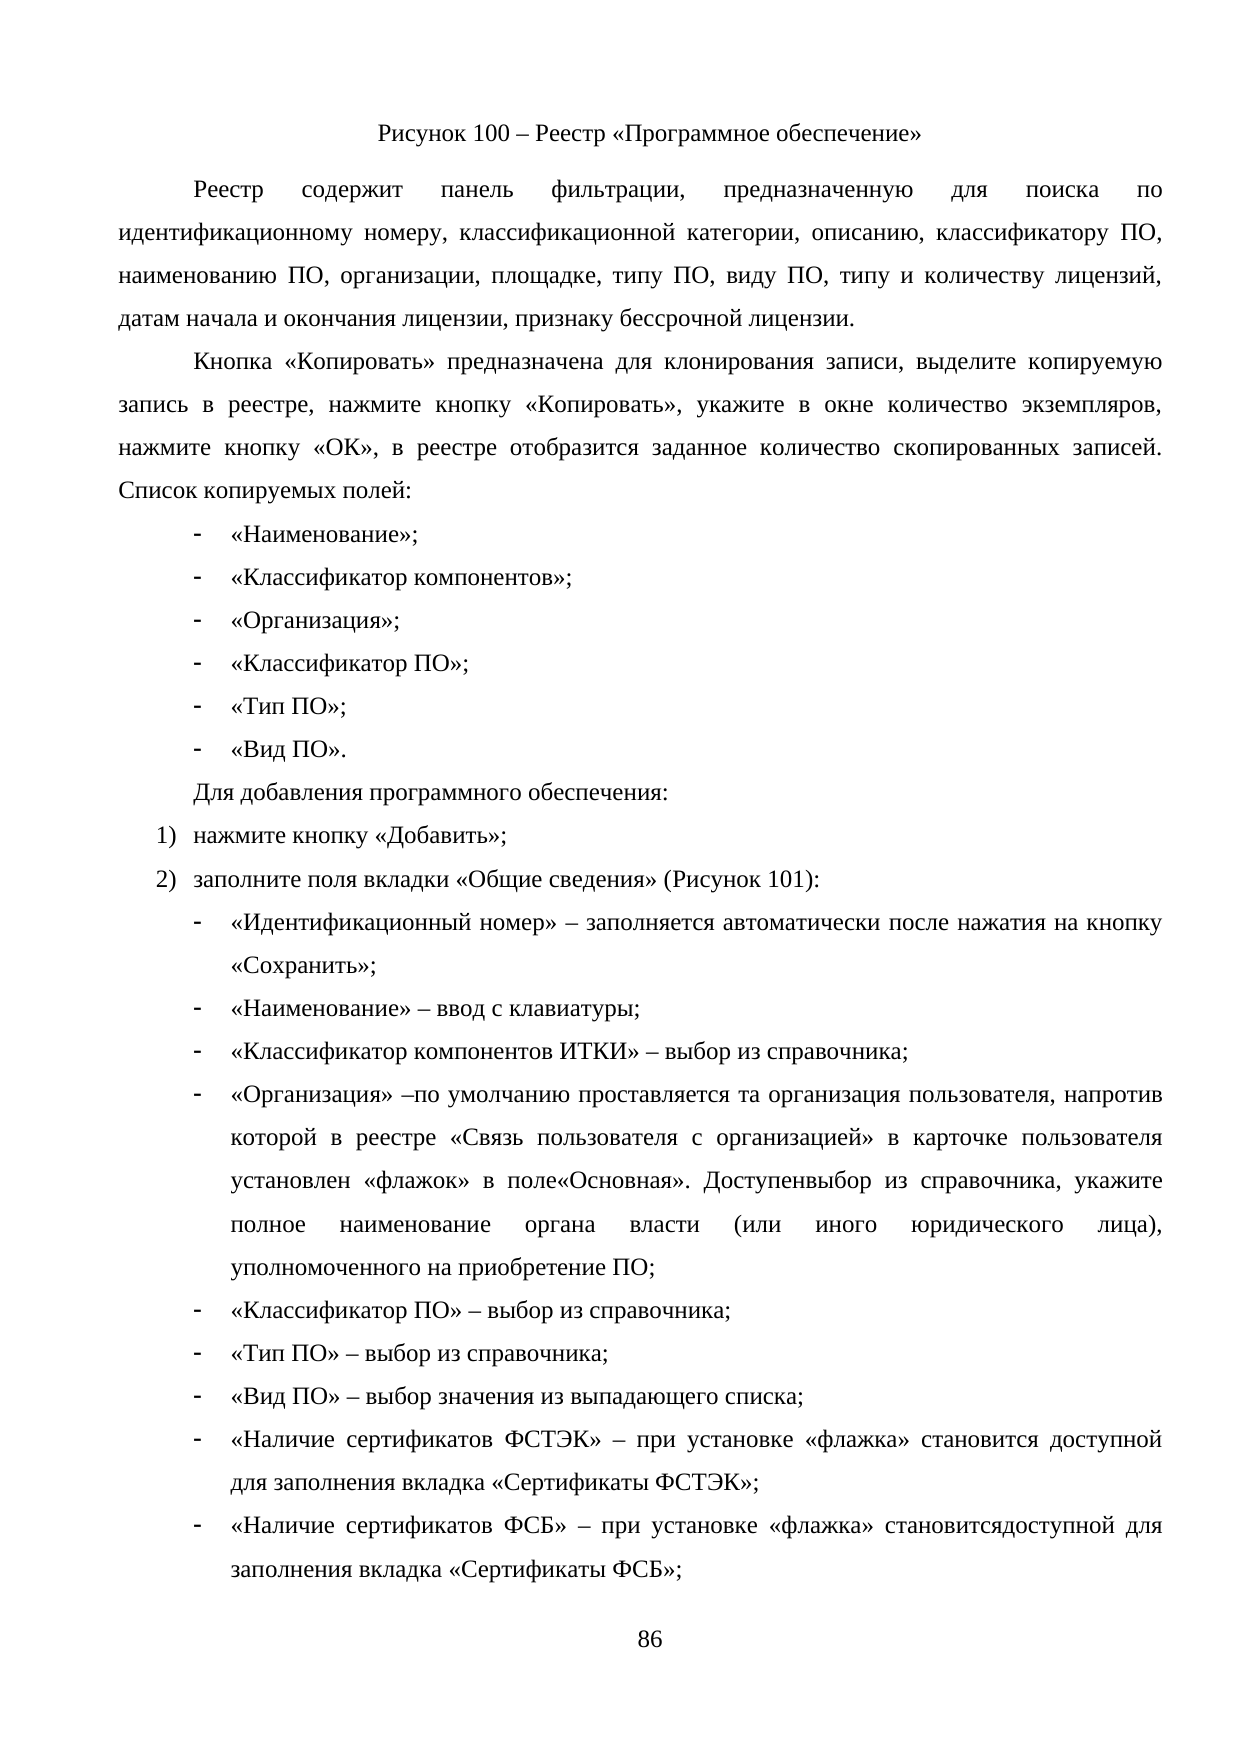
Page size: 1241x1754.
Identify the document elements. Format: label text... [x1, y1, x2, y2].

text Для добавления программного обеспечения: [118, 777, 1163, 806]
list «Наименование»; [193, 519, 1163, 547]
list заполните поля вкладки «Общие сведения» (Рисунок 101): [156, 864, 1163, 892]
title Рисунок 100 – Реестр «Программное обеспечение» [118, 118, 1181, 147]
list «Наличие сертификатов ФСТЭК» – при установке «флажка» становится доступной для заполнения вкладка «Сертификаты ФСТЭК»; [193, 1424, 1163, 1496]
list «Классификатор ПО»; [193, 648, 1163, 677]
list «Классификатор ПО» – выбор из справочника; [193, 1295, 1163, 1324]
list «Наличие сертификатов ФСБ» – при установке «флажка» становитсядоступной для заполнения вкладка «Сертификаты ФСБ»; [193, 1511, 1163, 1582]
list «Наименование» – ввод с клавиатуры; [193, 993, 1163, 1022]
list «Организация»; [193, 605, 1163, 634]
list «Классификатор компонентов»; [193, 562, 1163, 591]
text Реестр содержит панель фильтрации, предназначенную для поиска по идентификационному номеру, классификационной категории, описанию, классификатору ПО, наименованию ПО, организации, площадке, типу ПО, виду ПО, типу и количеству лицензий, датам начала и окончания лицензии, признаку бессрочной лицензии. [118, 174, 1163, 332]
list «Организация» –по умолчанию проставляется та организация пользователя, напротив которой в реестре «Связь пользователя с организацией» в карточке пользователя установлен «флажок» в поле«Основная». Доступенвыбор из справочника, укажите полное наименование органа власти (или иного юридического лица), уполномоченного на приобретение ПО; [193, 1079, 1163, 1281]
list «Классификатор компонентов ИТКИ» – выбор из справочника; [193, 1036, 1163, 1065]
list нажмите кнопку «Добавить»; [156, 821, 1163, 849]
list «Вид ПО» – выбор значения из выпадающего списка; [193, 1381, 1163, 1410]
text Кнопка «Копировать» предназначена для клонирования записи, выделите копируемую запись в реестре, нажмите кнопку «Копировать», укажите в окне количество экземпляров, нажмите кнопку «ОК», в реестре отобразится заданное количество скопированных записей. Список копируемых полей: [118, 346, 1163, 504]
list «Вид ПО». [193, 734, 1163, 763]
list «Тип ПО»; [193, 691, 1163, 720]
list «Тип ПО» – выбор из справочника; [193, 1338, 1163, 1367]
list «Идентификационный номер» – заполняется автоматически после нажатия на кнопку «Сохранить»; [193, 907, 1163, 979]
